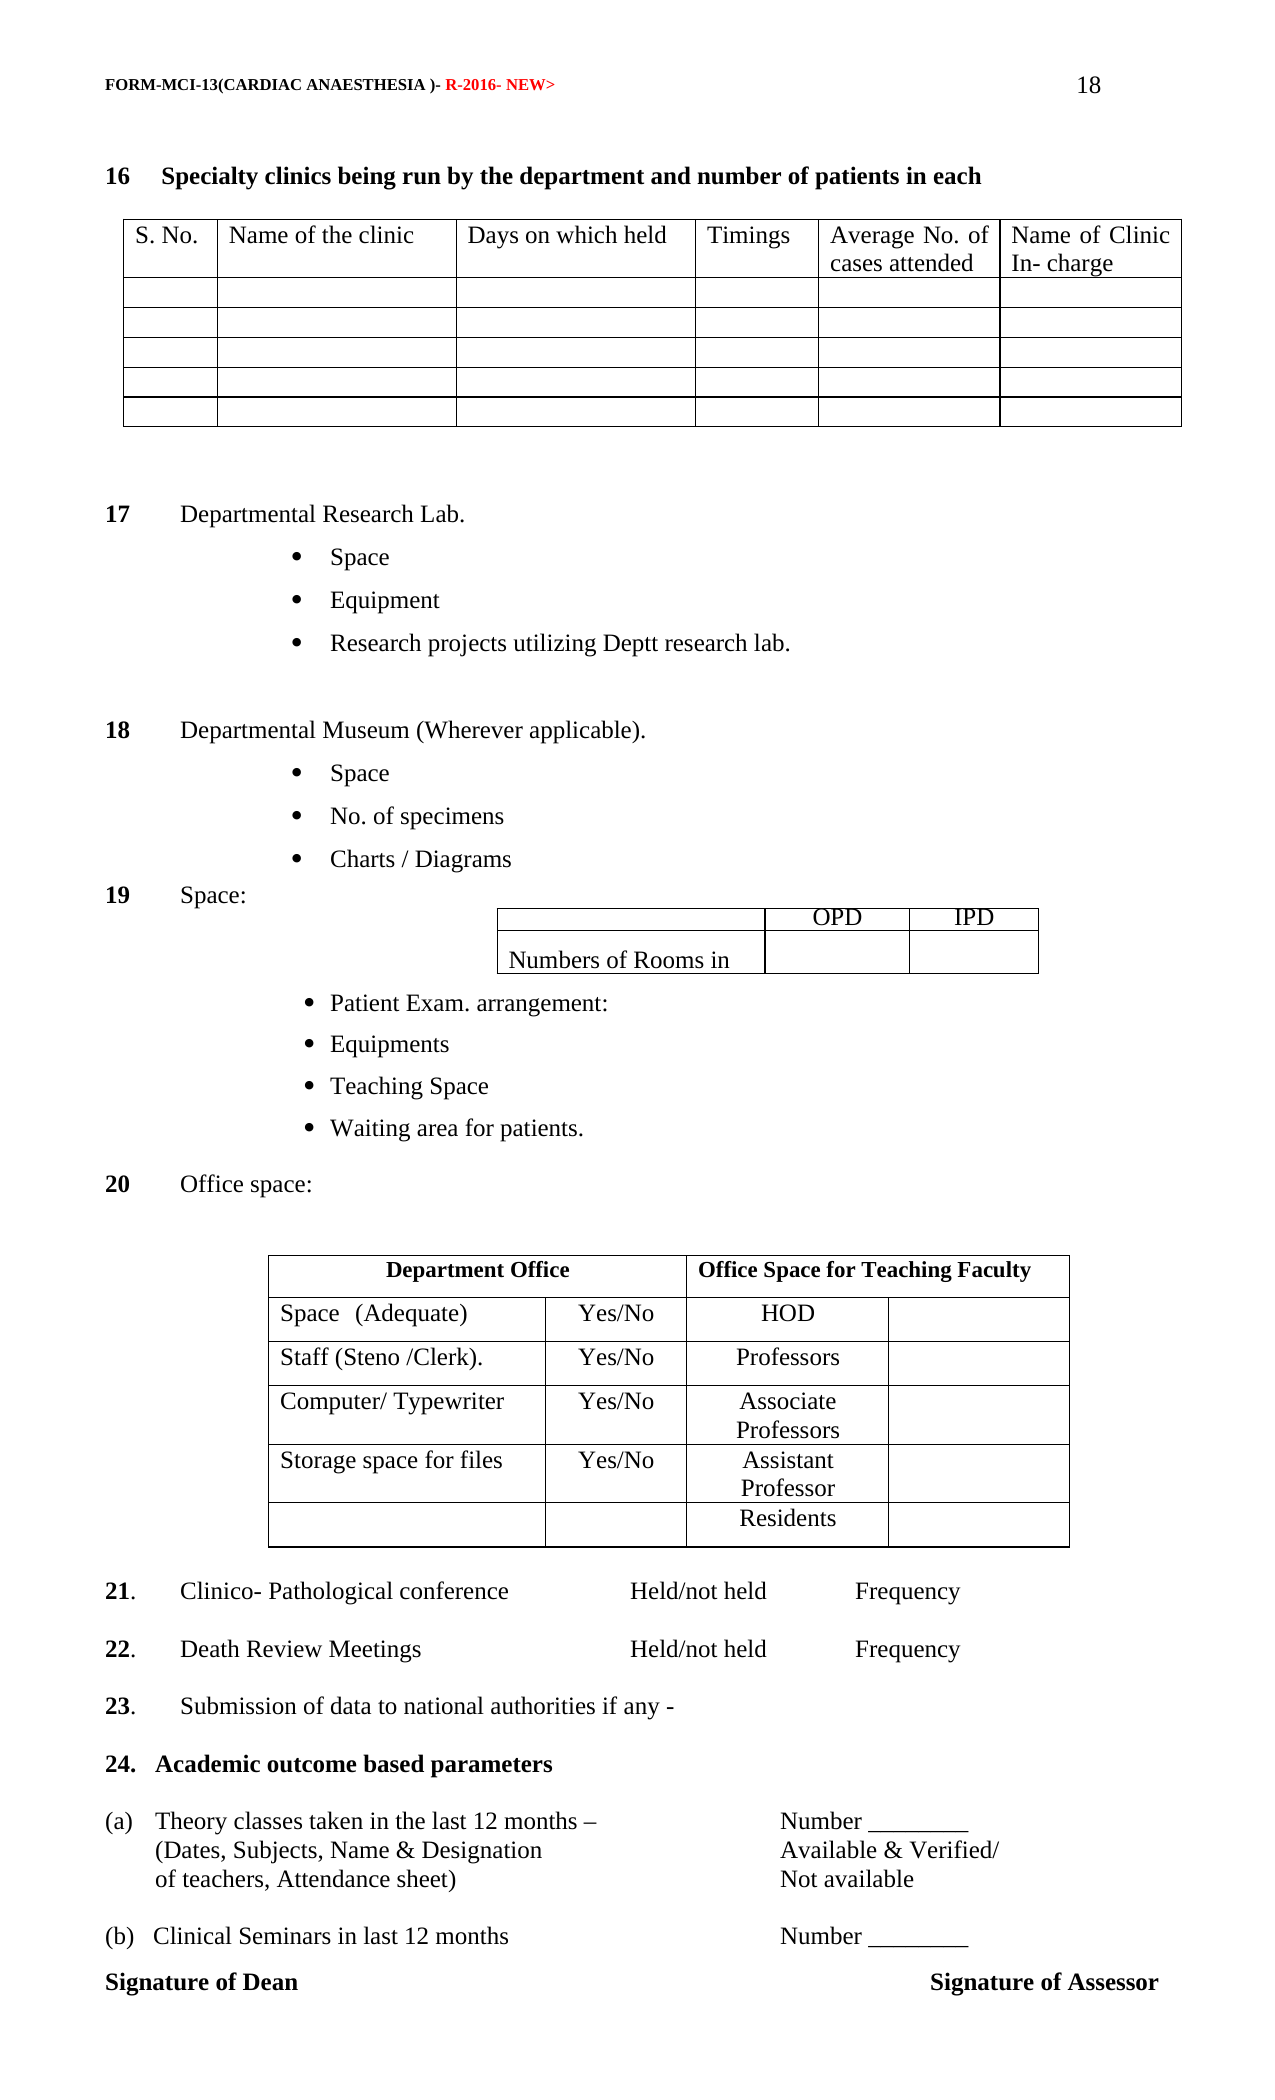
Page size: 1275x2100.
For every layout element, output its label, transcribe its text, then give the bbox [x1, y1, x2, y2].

list Waiting area for patients. [105, 1119, 1170, 1140]
table_header Days on which held [457, 220, 695, 277]
table_cell [124, 308, 217, 337]
table_cell [696, 338, 818, 367]
table_cell [546, 1503, 686, 1546]
table_cell [457, 278, 695, 307]
table_cell [457, 398, 695, 426]
text 21. Clinico- Pathological conference Held/not held Frequency [105, 1576, 1170, 1605]
table_header Name of the clinic [218, 220, 456, 277]
table_cell [889, 1445, 1069, 1502]
list Research projects utilizing Deptt research lab. [105, 628, 1170, 657]
table_cell [819, 398, 999, 426]
table_header S. No. [124, 220, 217, 277]
table_cell [696, 278, 818, 307]
table_header Office Space for Teaching Faculty [687, 1256, 1069, 1297]
table_cell Associate Professors [687, 1386, 888, 1444]
table_cell [124, 278, 217, 307]
table_cell [696, 308, 818, 337]
table_cell Yes/No [546, 1445, 686, 1502]
table_cell [696, 368, 818, 396]
table_cell Professors [687, 1342, 888, 1385]
table_cell [218, 338, 456, 367]
table_cell [218, 398, 456, 426]
table_header Timings [696, 220, 818, 277]
list Equipment [105, 585, 1170, 614]
text 16 Specialty clinics being run by the department and number of patients in each [105, 161, 1170, 190]
table_cell [124, 368, 217, 396]
table_cell Space (Adequate) [269, 1298, 545, 1341]
list Patient Exam. arrangement: [105, 994, 1170, 1015]
table_cell [766, 931, 909, 973]
table_cell [1001, 368, 1181, 396]
table_cell [269, 1503, 545, 1546]
table_cell Computer/ Typewriter [269, 1386, 545, 1444]
list No. of specimens [105, 801, 1170, 830]
table_cell [124, 398, 217, 426]
text (b) Clinical Seminars in last 12 months Number ________ [105, 1921, 1170, 1950]
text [105, 1835, 1170, 1864]
table_header Average No. of cases attended [819, 220, 999, 277]
table_header IPD [910, 909, 1038, 930]
table_header [498, 909, 764, 930]
table_cell [696, 398, 818, 426]
table_cell [819, 308, 999, 337]
table_cell [1001, 308, 1181, 337]
table_cell Numbers of Rooms in [498, 931, 764, 973]
table_header Name of Clinic In- charge [1001, 220, 1181, 277]
table_cell [218, 308, 456, 337]
table_cell Storage space for files [269, 1445, 545, 1502]
table_cell [910, 931, 1038, 973]
text 17 Departmental Research Lab. [105, 499, 1170, 528]
table_cell Assistant Professor [687, 1445, 888, 1502]
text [155, 1864, 1170, 1892]
table_cell [457, 368, 695, 396]
table_cell [889, 1503, 1069, 1546]
list Charts / Diagrams [105, 844, 1170, 873]
text 19 Space: [105, 887, 1170, 908]
table_cell [218, 278, 456, 307]
list Equipments [105, 1036, 1170, 1057]
text 20 Office space: [105, 1169, 1170, 1198]
table_cell [889, 1342, 1069, 1385]
table_cell HOD [687, 1298, 888, 1341]
table_cell [889, 1298, 1069, 1341]
table_cell [819, 368, 999, 396]
table_cell Residents [687, 1503, 888, 1546]
list Space [105, 758, 1170, 787]
table_header OPD [766, 909, 909, 930]
table_cell [889, 1386, 1069, 1444]
text 18 Departmental Museum (Wherever applicable). [105, 715, 1170, 743]
table_cell [218, 368, 456, 396]
table_cell Staff (Steno /Clerk). [269, 1342, 545, 1385]
text (a) Theory classes taken in the last 12 months – Number ________ [105, 1806, 1170, 1835]
table_cell [819, 338, 999, 367]
text 23. Submission of data to national authorities if any - [105, 1691, 1170, 1720]
table_cell Yes/No [546, 1298, 686, 1341]
table_header Department Office [269, 1256, 686, 1297]
table_cell [457, 338, 695, 367]
table_cell [1001, 278, 1181, 307]
text 22. Death Review Meetings Held/not held Frequency [105, 1634, 1170, 1662]
list Space [105, 542, 1170, 571]
table_cell [819, 278, 999, 307]
table_cell [457, 308, 695, 337]
list Teaching Space [105, 1078, 1170, 1099]
text 24. Academic outcome based parameters [105, 1749, 1170, 1777]
table_cell [1001, 398, 1181, 426]
table_cell [1001, 338, 1181, 367]
table_cell Yes/No [546, 1386, 686, 1444]
table_cell [124, 338, 217, 367]
table_cell Yes/No [546, 1342, 686, 1385]
